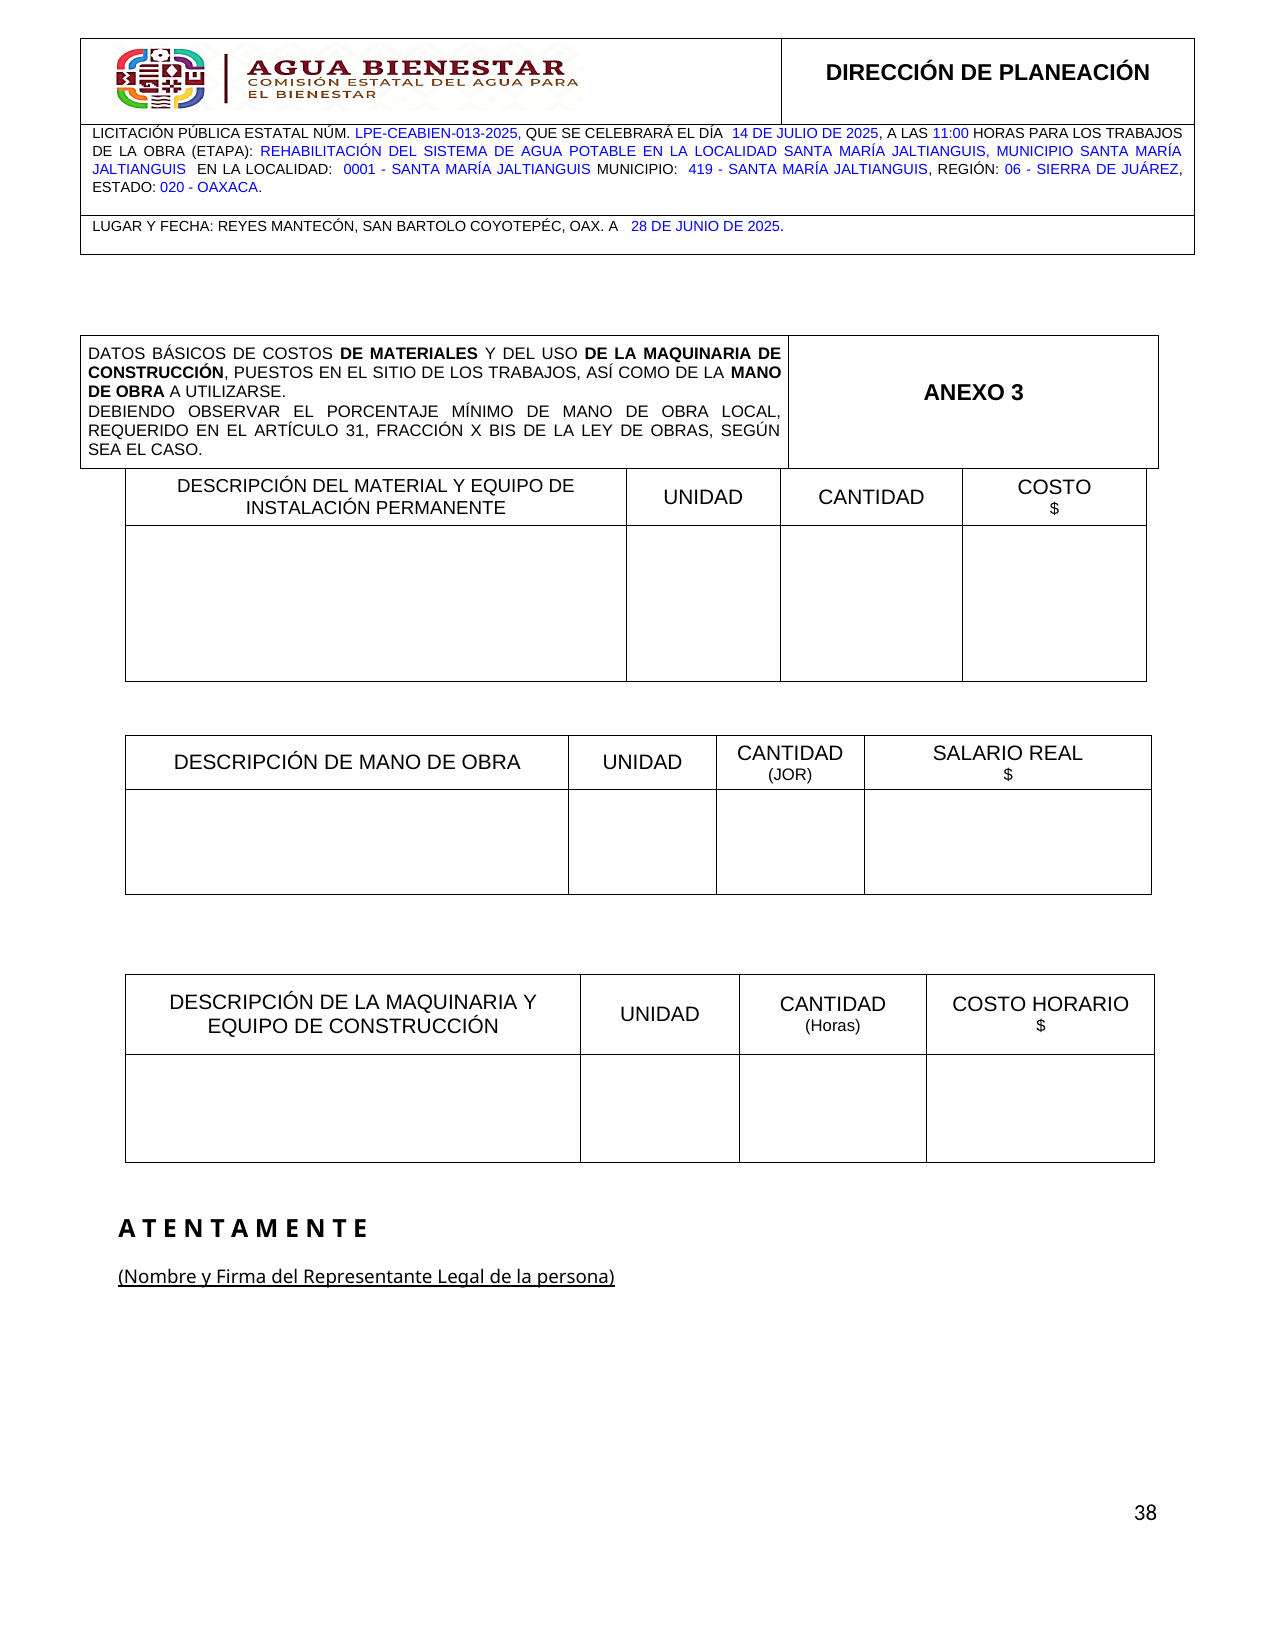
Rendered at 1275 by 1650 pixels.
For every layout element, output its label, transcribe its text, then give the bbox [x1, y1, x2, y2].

table_header ANEXO 3 [789, 336, 1158, 468]
table_cell [927, 1055, 1154, 1162]
text A T E N T A M E N T E [118, 1210, 1157, 1244]
table_header UNIDAD [581, 975, 739, 1053]
table_header UNIDAD [627, 469, 780, 525]
text (Nombre y Firma del Representante Legal de la persona) [118, 1264, 1157, 1289]
table_cell [126, 526, 626, 681]
table_cell [569, 790, 716, 894]
table_cell [963, 526, 1146, 681]
table_header COSTO HORARIO $ [927, 975, 1154, 1053]
table_header CANTIDAD [781, 469, 962, 525]
table_cell [627, 526, 780, 681]
table_cell [581, 1055, 739, 1162]
table_header DESCRIPCIÓN DE MANO DE OBRA [126, 736, 568, 789]
table_header CANTIDAD (Horas) [740, 975, 926, 1053]
table_header SALARIO REAL $ [865, 736, 1151, 789]
table_header COSTO $ [963, 469, 1146, 525]
table_header UNIDAD [569, 736, 716, 789]
table_cell [781, 526, 962, 681]
table_cell [740, 1055, 926, 1162]
table_cell [126, 1055, 580, 1162]
table_cell [717, 790, 864, 894]
table_header DESCRIPCIÓN DEL MATERIAL Y EQUIPO DE INSTALACIÓN PERMANENTE [126, 469, 626, 525]
table_header CANTIDAD (JOR) [717, 736, 864, 789]
table_cell [865, 790, 1151, 894]
table_cell [126, 790, 568, 894]
picture [112, 43, 584, 111]
table_header DESCRIPCIÓN DE LA MAQUINARIA Y EQUIPO DE CONSTRUCCIÓN [126, 975, 580, 1053]
table_header DATOS BÁSICOS DE COSTOS DE MATERIALES Y DEL USO DE LA MAQUINARIA DE CONSTRUCCIÓN, PUESTOS EN EL SITIO DE LOS TRABAJOS, ASÍ COMO DE LA MANO DE OBRA A UTILIZARSE. DEBIENDO OBSERVAR EL PORCENTAJE MÍNIMO DE MANO DE OBRA LOCAL, REQUERIDO EN EL ARTÍCULO 31, FRACCIÓN X BIS DE LA LEY DE OBRAS, SEGÚN SEA EL CASO. [81, 336, 788, 468]
